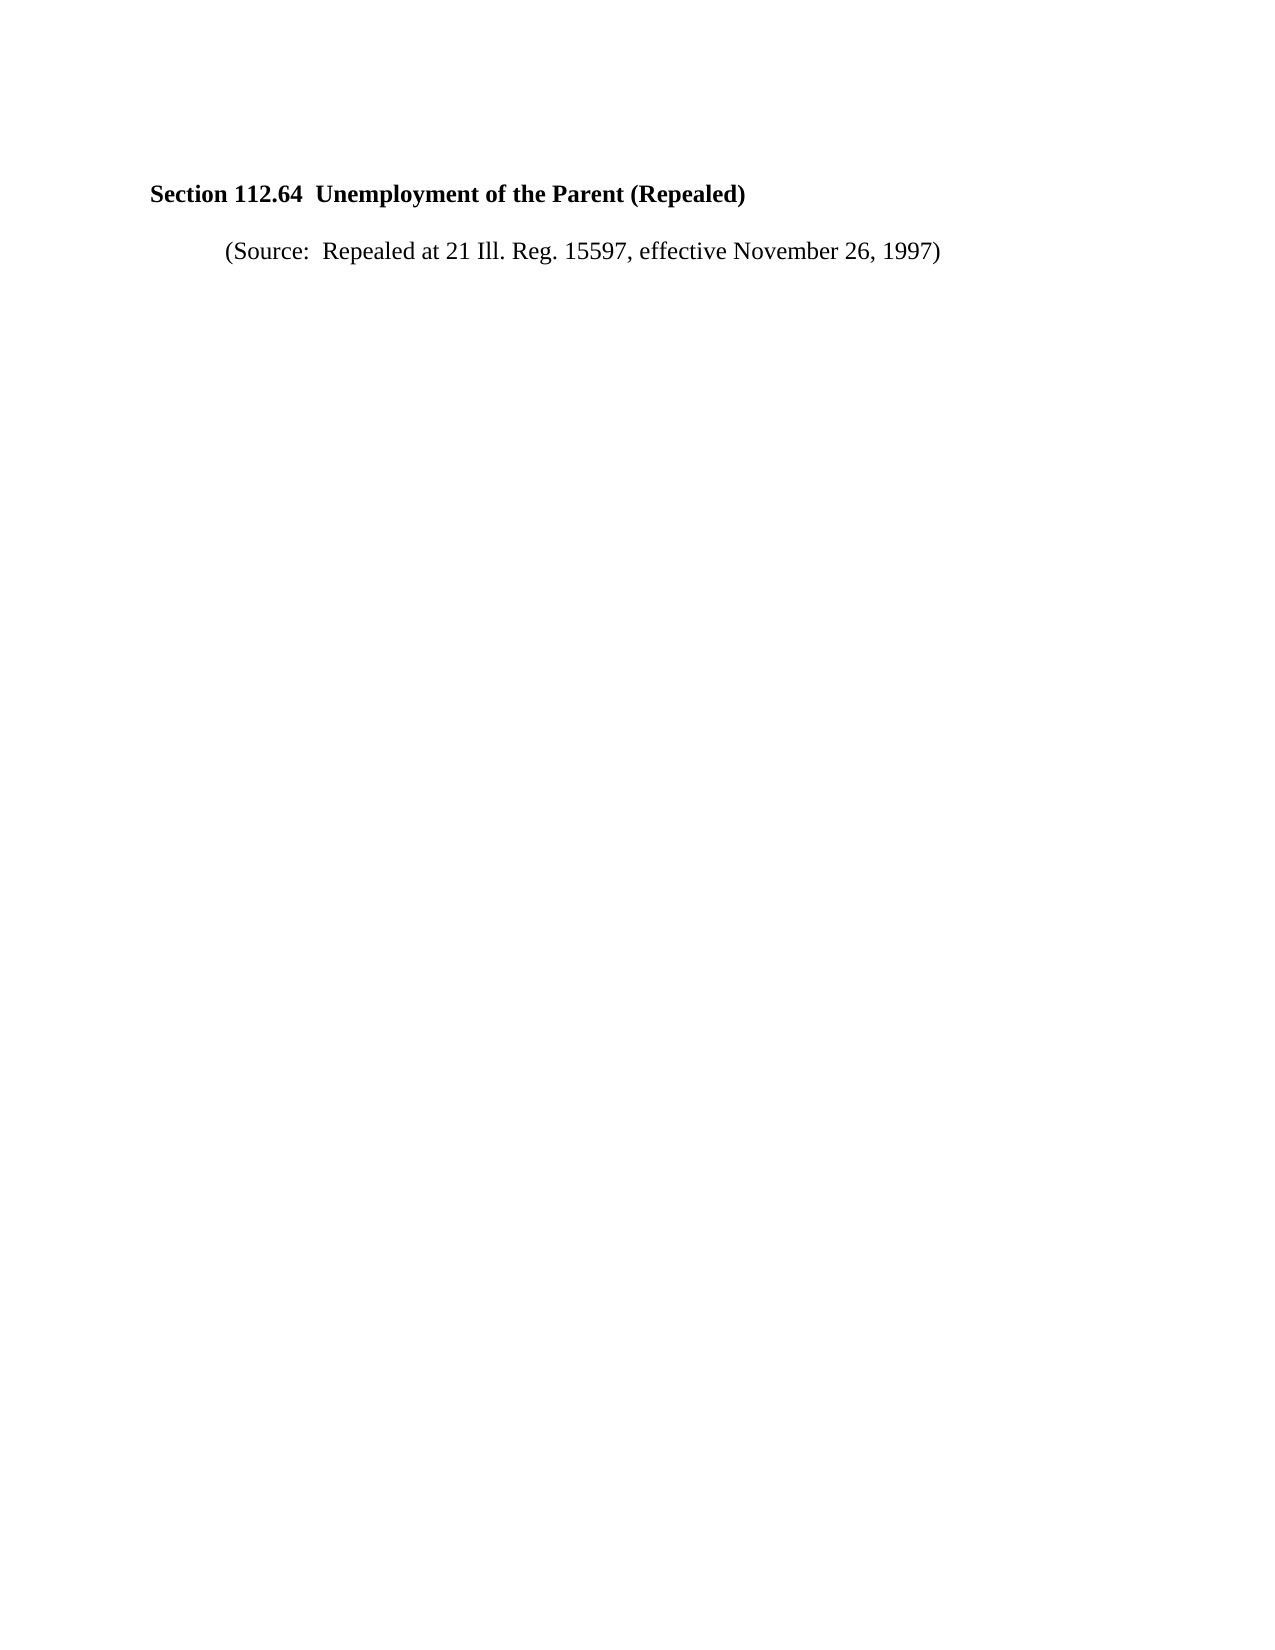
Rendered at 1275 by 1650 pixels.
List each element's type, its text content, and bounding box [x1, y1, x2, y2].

text Section 112.64 Unemployment of the Parent (Repealed) [150, 179, 1125, 207]
text (Source: Repealed at 21 Ill. Reg. 15597, effective November 26, 1997) [225, 236, 1125, 265]
